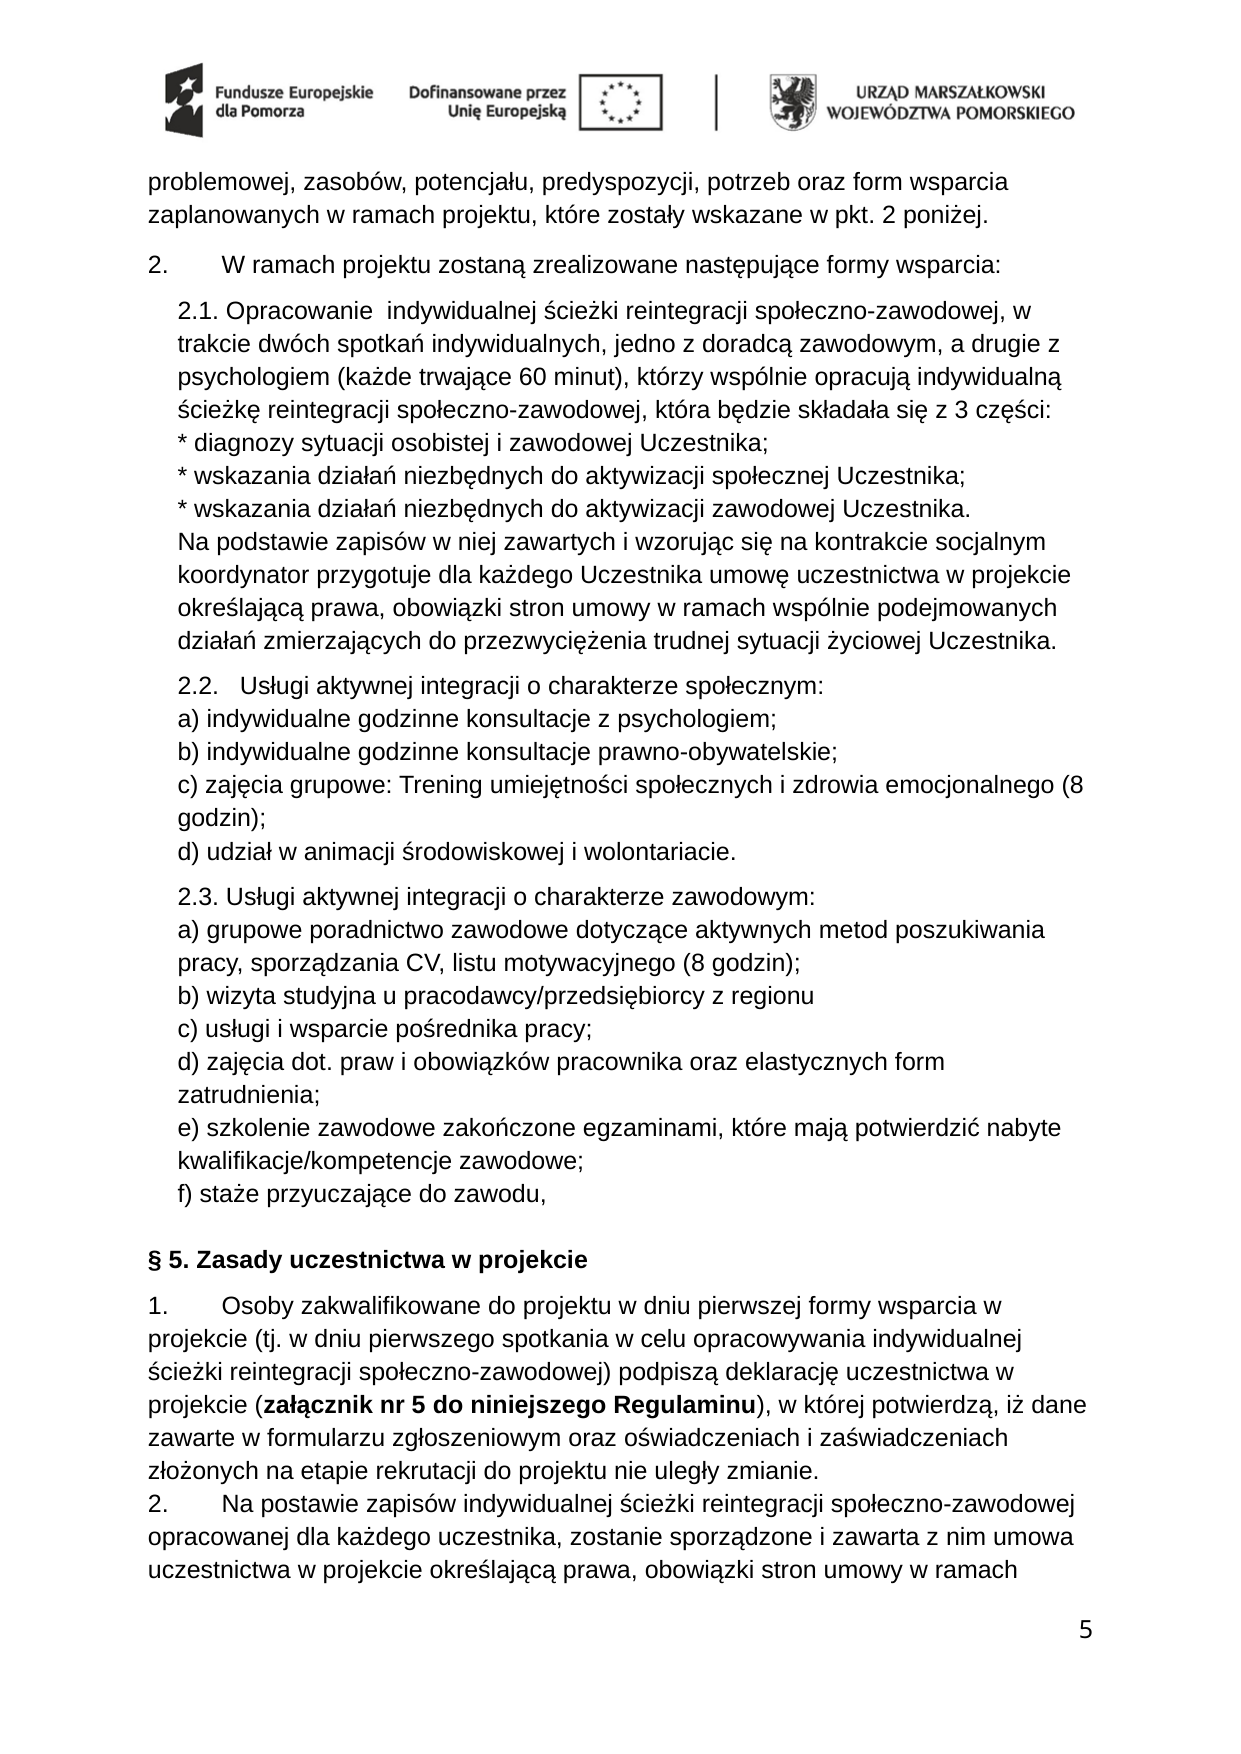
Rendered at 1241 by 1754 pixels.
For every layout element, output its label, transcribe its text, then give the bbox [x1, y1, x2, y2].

text 2.2. Usługi aktywnej integracji o charakterze społecznym: [177, 671, 1093, 700]
text b) indywidualne godzinne konsultacje prawno-obywatelskie; [177, 737, 1093, 766]
text e) szkolenie zawodowe zakończone egzaminami, które mają potwierdzić nabyte kwalifikacje/kompetencje zawodowe; [177, 1113, 1093, 1175]
text 2.3. Usługi aktywnej integracji o charakterze zawodowym: [177, 882, 1093, 911]
text a) indywidualne godzinne konsultacje z psychologiem; [177, 704, 1093, 733]
text d) zajęcia dot. praw i obowiązków pracownika oraz elastycznych form zatrudnienia; [177, 1047, 1093, 1109]
text * wskazania działań niezbędnych do aktywizacji społecznej Uczestnika; [177, 461, 1093, 489]
list d) udział w animacji środowiskowej i wolontariacie. [177, 836, 1093, 865]
text a) grupowe poradnictwo zawodowe dotyczące aktywnych metod poszukiwania pracy, sporządzania CV, listu motywacyjnego (8 godzin); [177, 915, 1093, 977]
text Na podstawie zapisów w niej zawartych i wzorując się na kontrakcie socjalnym koordynator przygotuje dla każdego Uczestnika umowę uczestnictwa w projekcie określającą prawa, obowiązki stron umowy w ramach wspólnie podejmowanych działań zmierzających do przezwyciężenia trudnej sytuacji życiowej Uczestnika. [177, 527, 1093, 654]
text * wskazania działań niezbędnych do aktywizacji zawodowej Uczestnika. [177, 494, 1093, 522]
text f) staże przyuczające do zawodu, [177, 1179, 1093, 1208]
text 2. W ramach projektu zostaną zrealizowane następujące formy wsparcia: [148, 250, 1093, 279]
text * diagnozy sytuacji osobistej i zawodowej Uczestnika; [177, 428, 1093, 456]
subtitle § 5. Zasady uczestnictwa w projekcie [148, 1245, 1093, 1274]
text c) zajęcia grupowe: Trening umiejętności społecznych i zdrowia emocjonalnego (8 godzin); [177, 770, 1093, 832]
list Osoby zakwalifikowane do projektu w dniu pierwszej formy wsparcia w projekcie (tj. w dniu pierwszego spotkania w celu opracowywania indywidualnej ścieżki reintegracji społeczno-zawodowej) podpiszą deklarację uczestnictwa w projekcie (załącznik nr 5 do niniejszego Regulaminu), w której potwierdzą, iż dane zawarte w formularzu zgłoszeniowym oraz oświadczeniach i zaświadczeniach złożonych na etapie rekrutacji do projektu nie uległy zmianie. [148, 1291, 1093, 1484]
picture [147, 44, 1093, 155]
text 2.1. Opracowanie indywidualnej ścieżki reintegracji społeczno-zawodowej, w trakcie dwóch spotkań indywidualnych, jedno z doradcą zawodowym, a drugie z psychologiem (każde trwające 60 minut), którzy wspólnie opracują indywidualną ścieżkę reintegracji społeczno-zawodowej, która będzie składała się z 3 części: [177, 296, 1093, 423]
text c) usługi i wsparcie pośrednika pracy; [177, 1014, 1093, 1043]
text b) wizyta studyjna u pracodawcy/przedsiębiorcy z regionu [177, 981, 1093, 1010]
